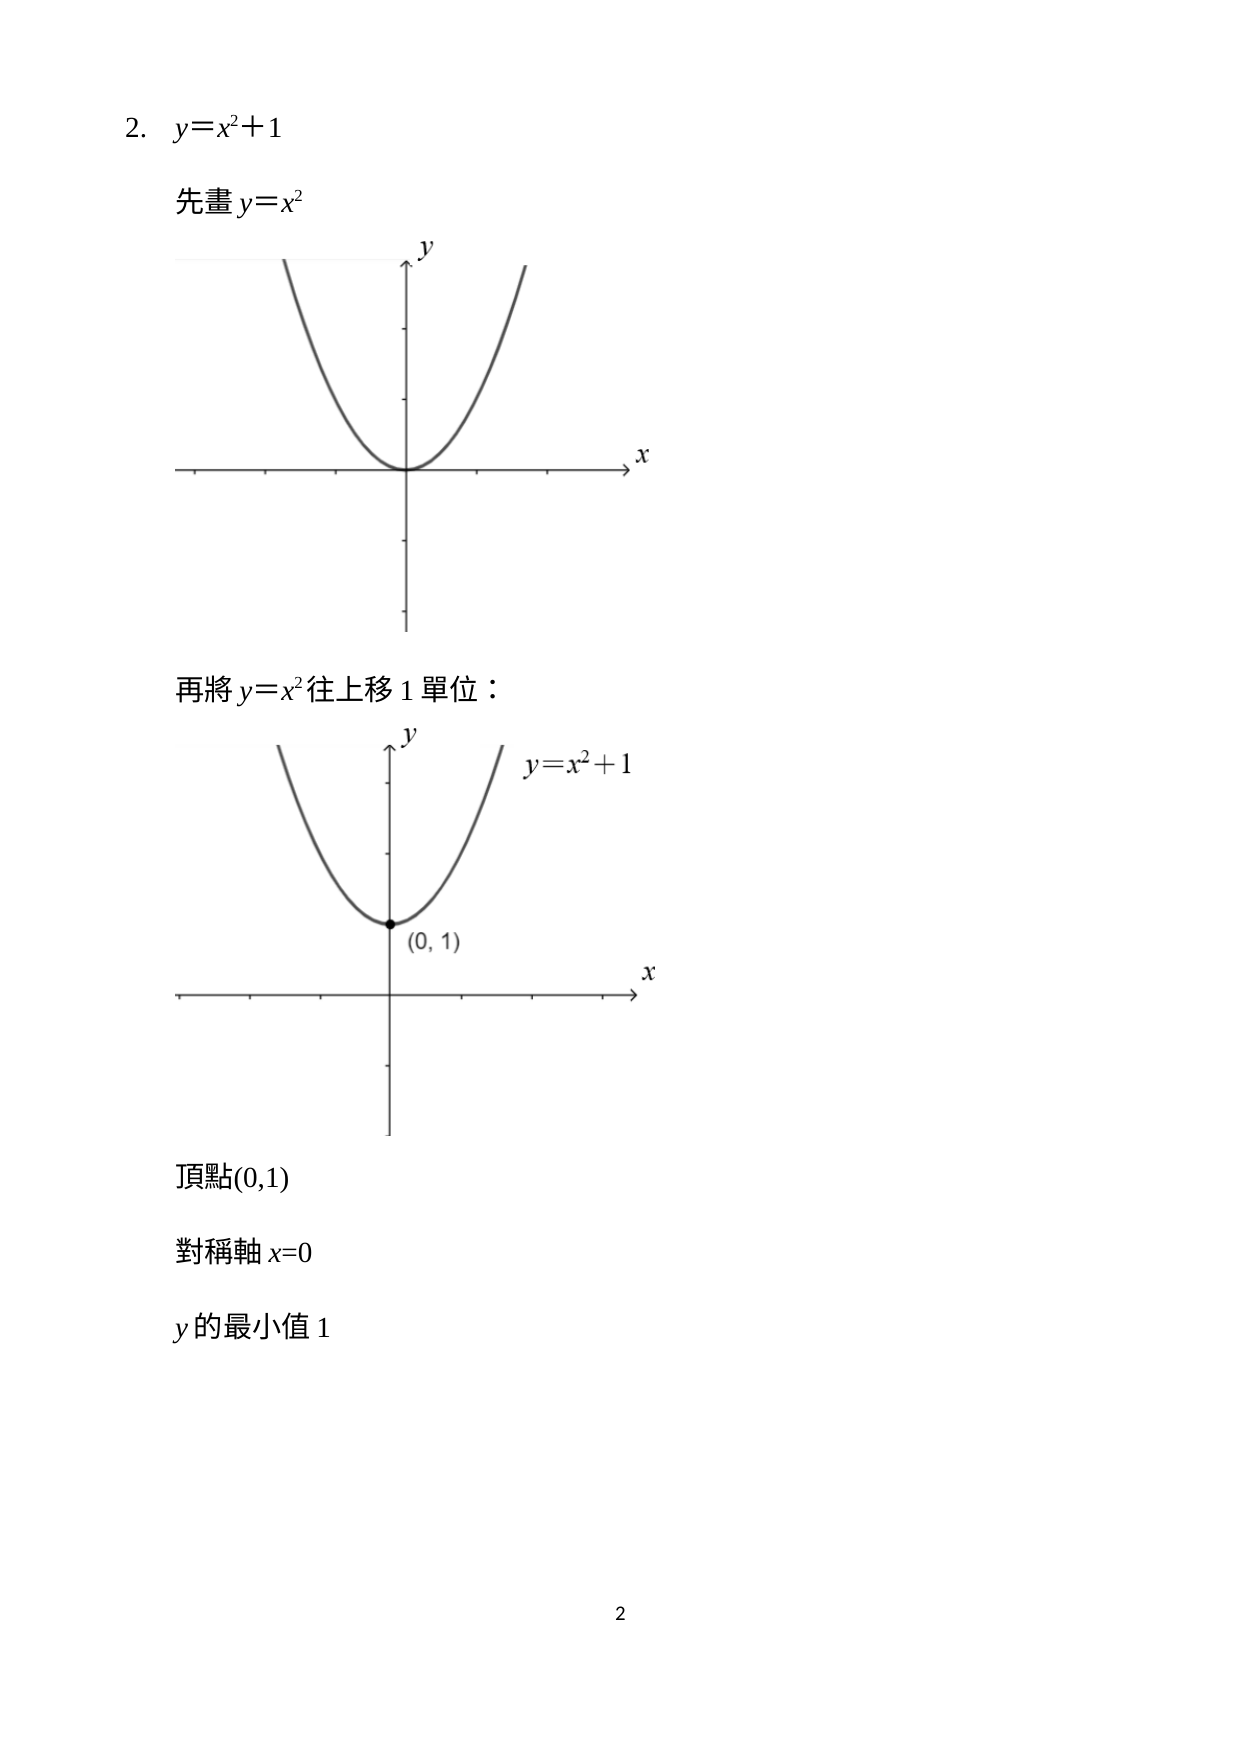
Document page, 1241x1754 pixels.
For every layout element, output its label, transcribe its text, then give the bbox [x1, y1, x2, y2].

picture [175, 237, 657, 632]
text 再將y＝x2往上移1單位： [75, 650, 1165, 725]
text y的最小值1 [75, 1287, 1165, 1362]
text 頂點(0,1) [75, 1137, 1165, 1212]
text 先畫y＝x2 [75, 162, 1165, 237]
picture [175, 725, 680, 1136]
text 對稱軸x=0 [75, 1212, 1165, 1287]
text 2. y＝x2＋1 [75, 87, 1165, 162]
